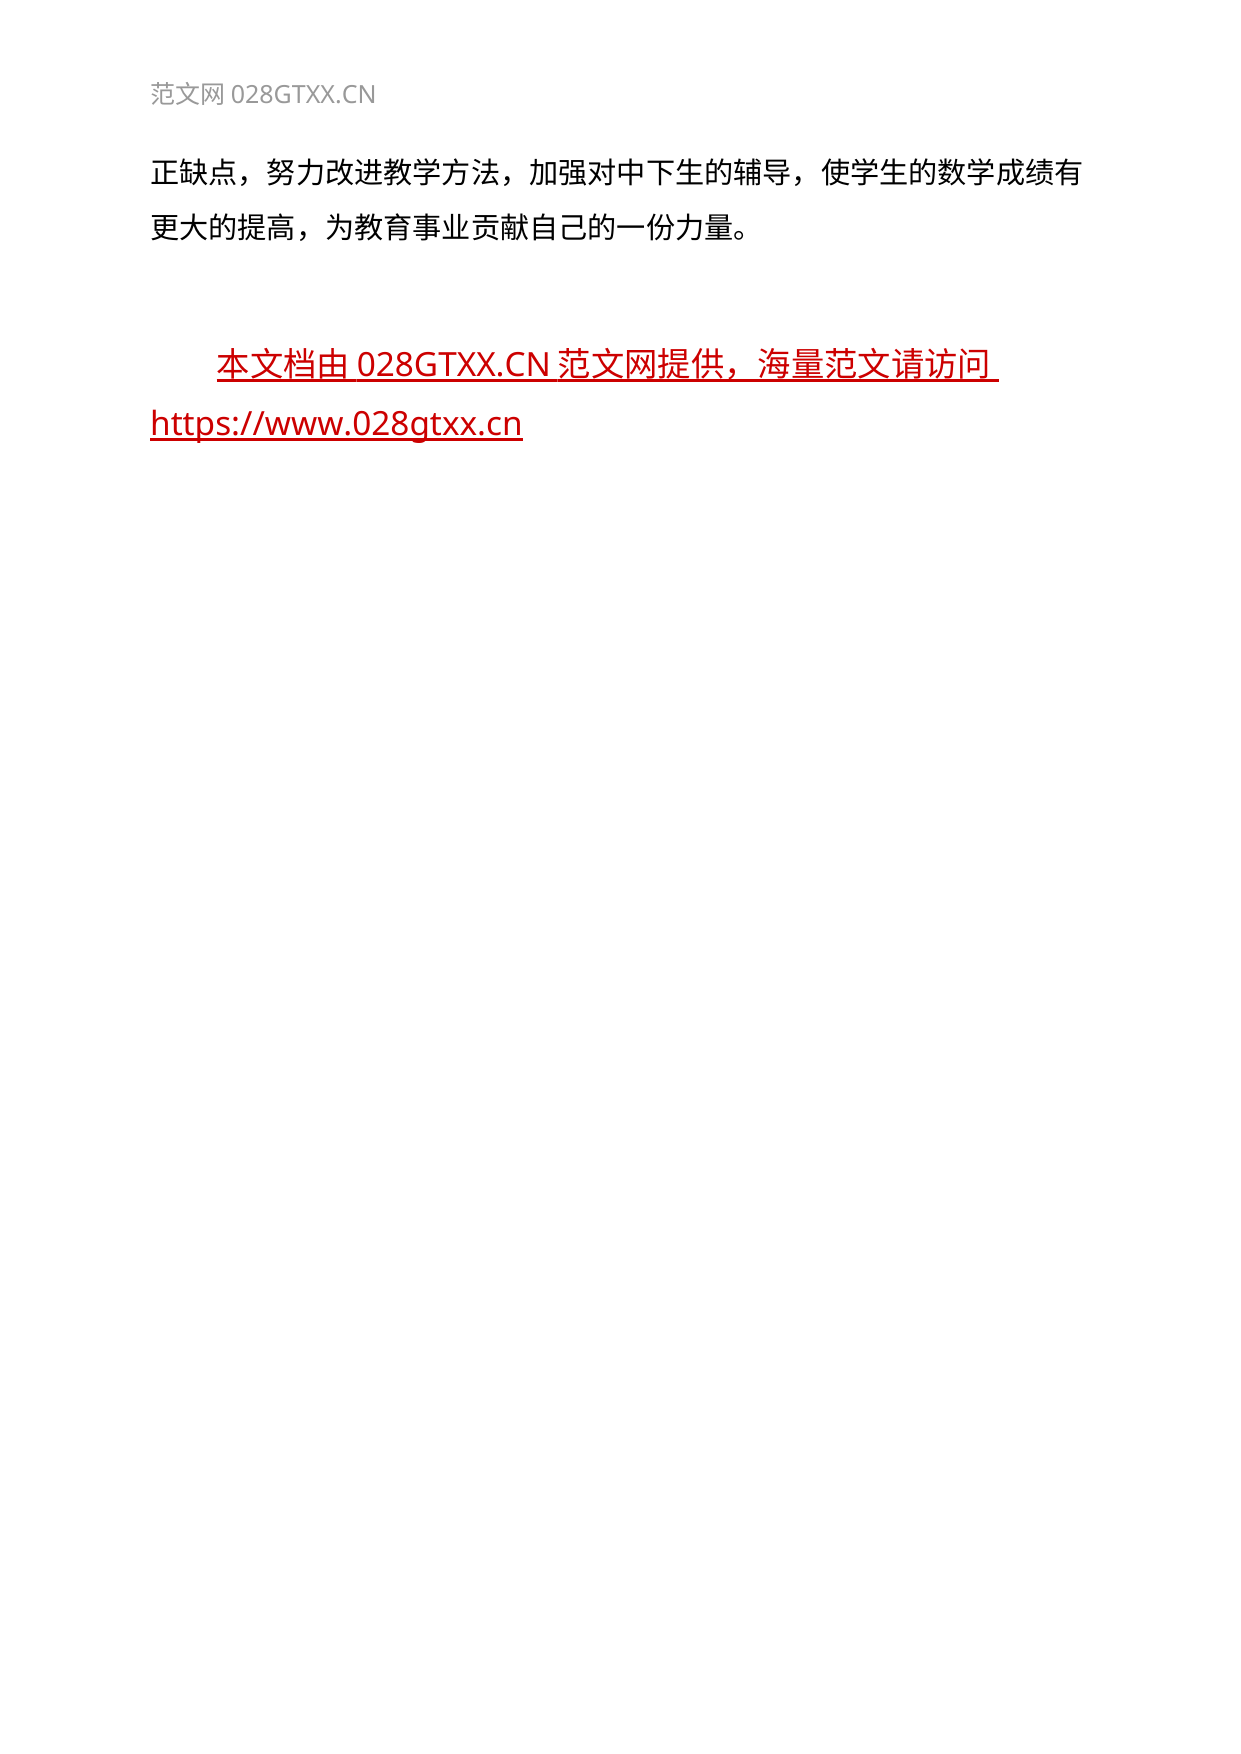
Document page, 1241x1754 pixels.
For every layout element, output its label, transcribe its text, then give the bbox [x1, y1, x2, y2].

text 本文档由028GTXX.CN范文网提供，海量范文请访问 https://www.028gtxx.cn [150, 338, 1090, 445]
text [150, 150, 1090, 247]
